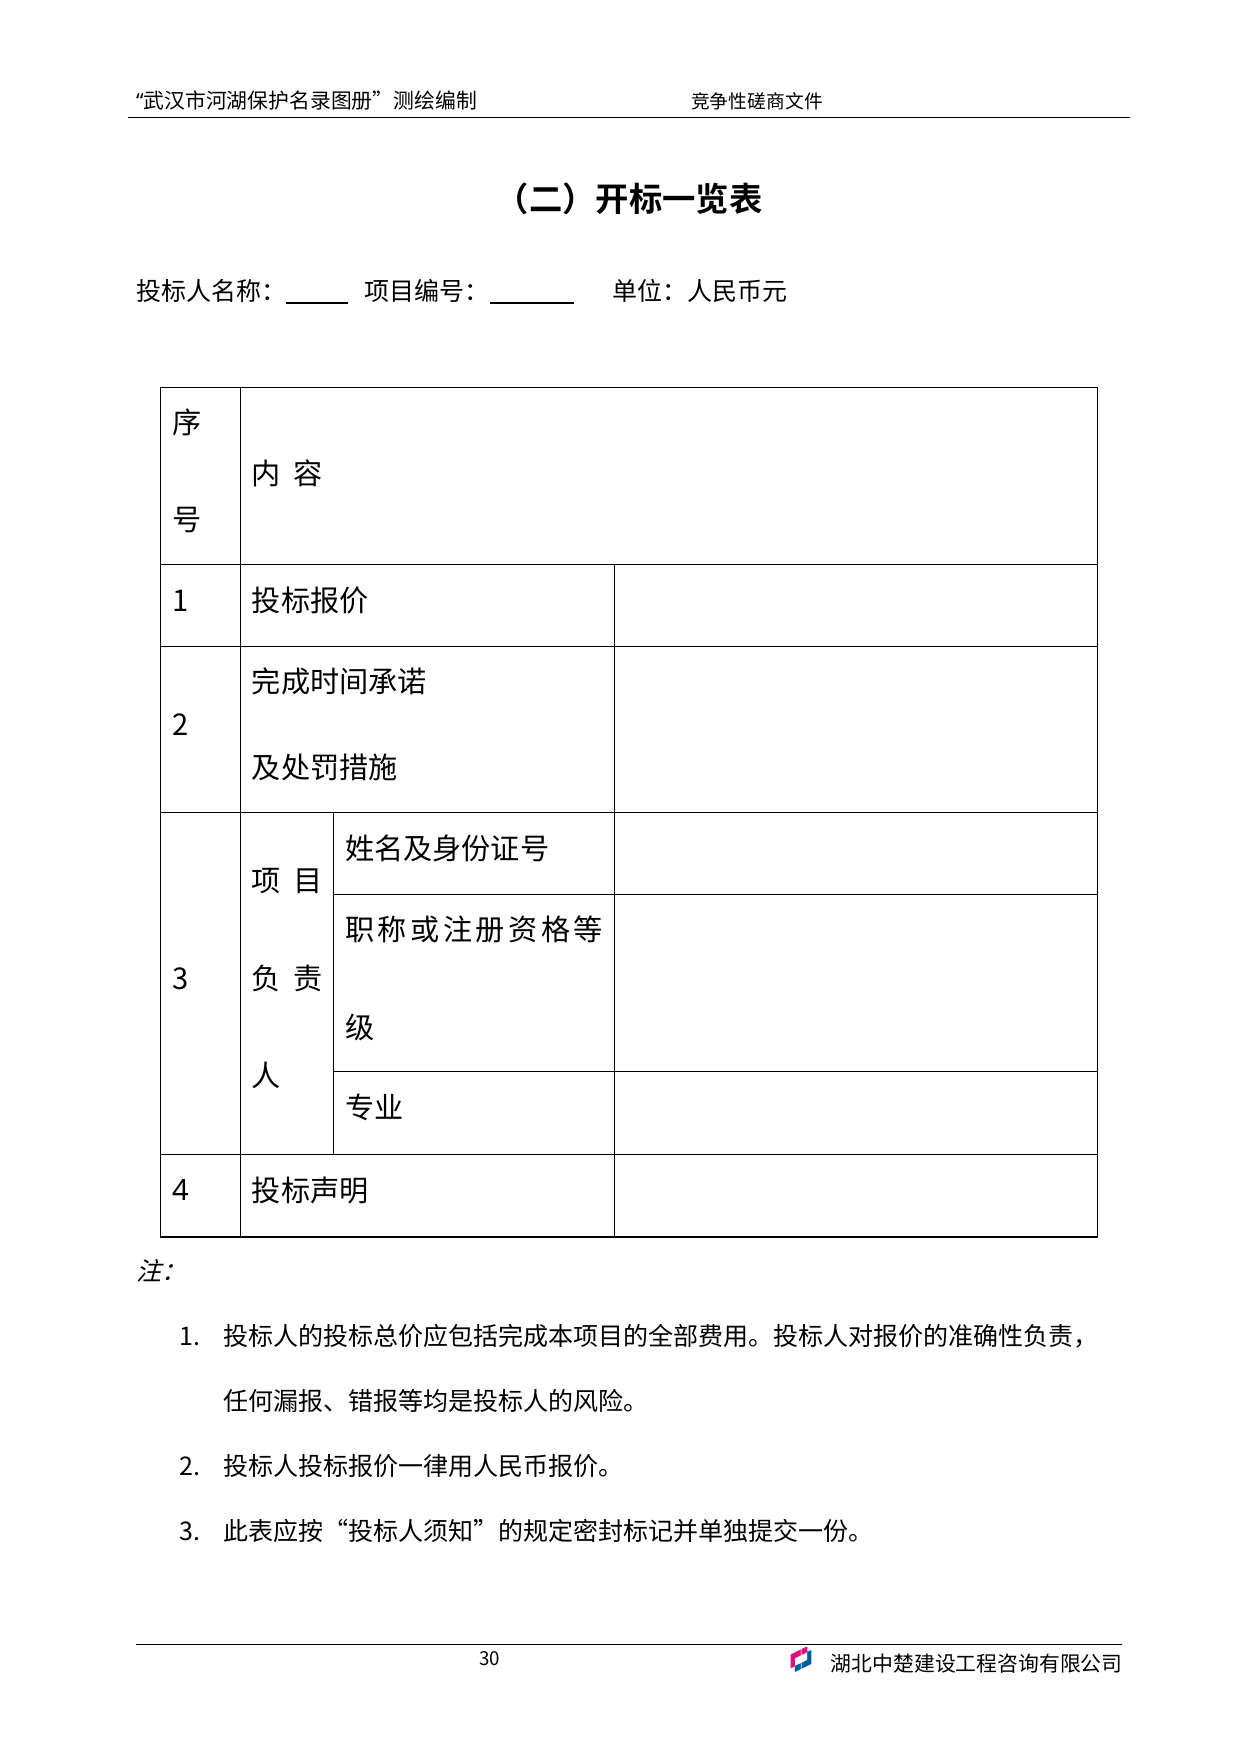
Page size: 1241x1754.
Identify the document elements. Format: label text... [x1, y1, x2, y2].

table_cell [615, 895, 1097, 1071]
table_cell 姓名及身份证号 [334, 813, 614, 894]
table_cell 1 [161, 565, 240, 646]
table_cell 4 [161, 1155, 240, 1236]
table_cell 投标报价 [241, 565, 614, 646]
table_cell [615, 1155, 1097, 1236]
table_cell 项目负责人 [241, 813, 333, 1154]
table_cell 3 [161, 813, 240, 1154]
table_cell 2 [161, 647, 240, 812]
list 投标人的投标总价应包括完成本项目的全部费用。投标人对报价的准确性负责，任何漏报、错报等均是投标人的风险。 [179, 1302, 1122, 1432]
text 注： [136, 1237, 1122, 1302]
table_cell [615, 647, 1097, 812]
list 此表应按“投标人须知”的规定密封标记并单独提交一份。 [179, 1497, 1122, 1562]
table_cell 投标声明 [241, 1155, 614, 1236]
table_cell 完成时间承诺 及处罚措施 [241, 647, 614, 812]
table_header 序号 [161, 388, 240, 563]
table_cell [615, 1072, 1097, 1154]
table_header 内 容 [241, 388, 1097, 563]
subtitle （二）开标一览表 [136, 165, 1122, 230]
table_cell [615, 813, 1097, 894]
picture [790, 1647, 812, 1672]
list 投标人投标报价一律用人民币报价。 [179, 1432, 1122, 1497]
text 投标人名称： 项目编号： 单位：人民币元 [136, 257, 1122, 322]
table_cell 职称或注册资格等级 [334, 895, 614, 1071]
table_cell 专业 [334, 1072, 614, 1154]
table_cell [615, 565, 1097, 646]
